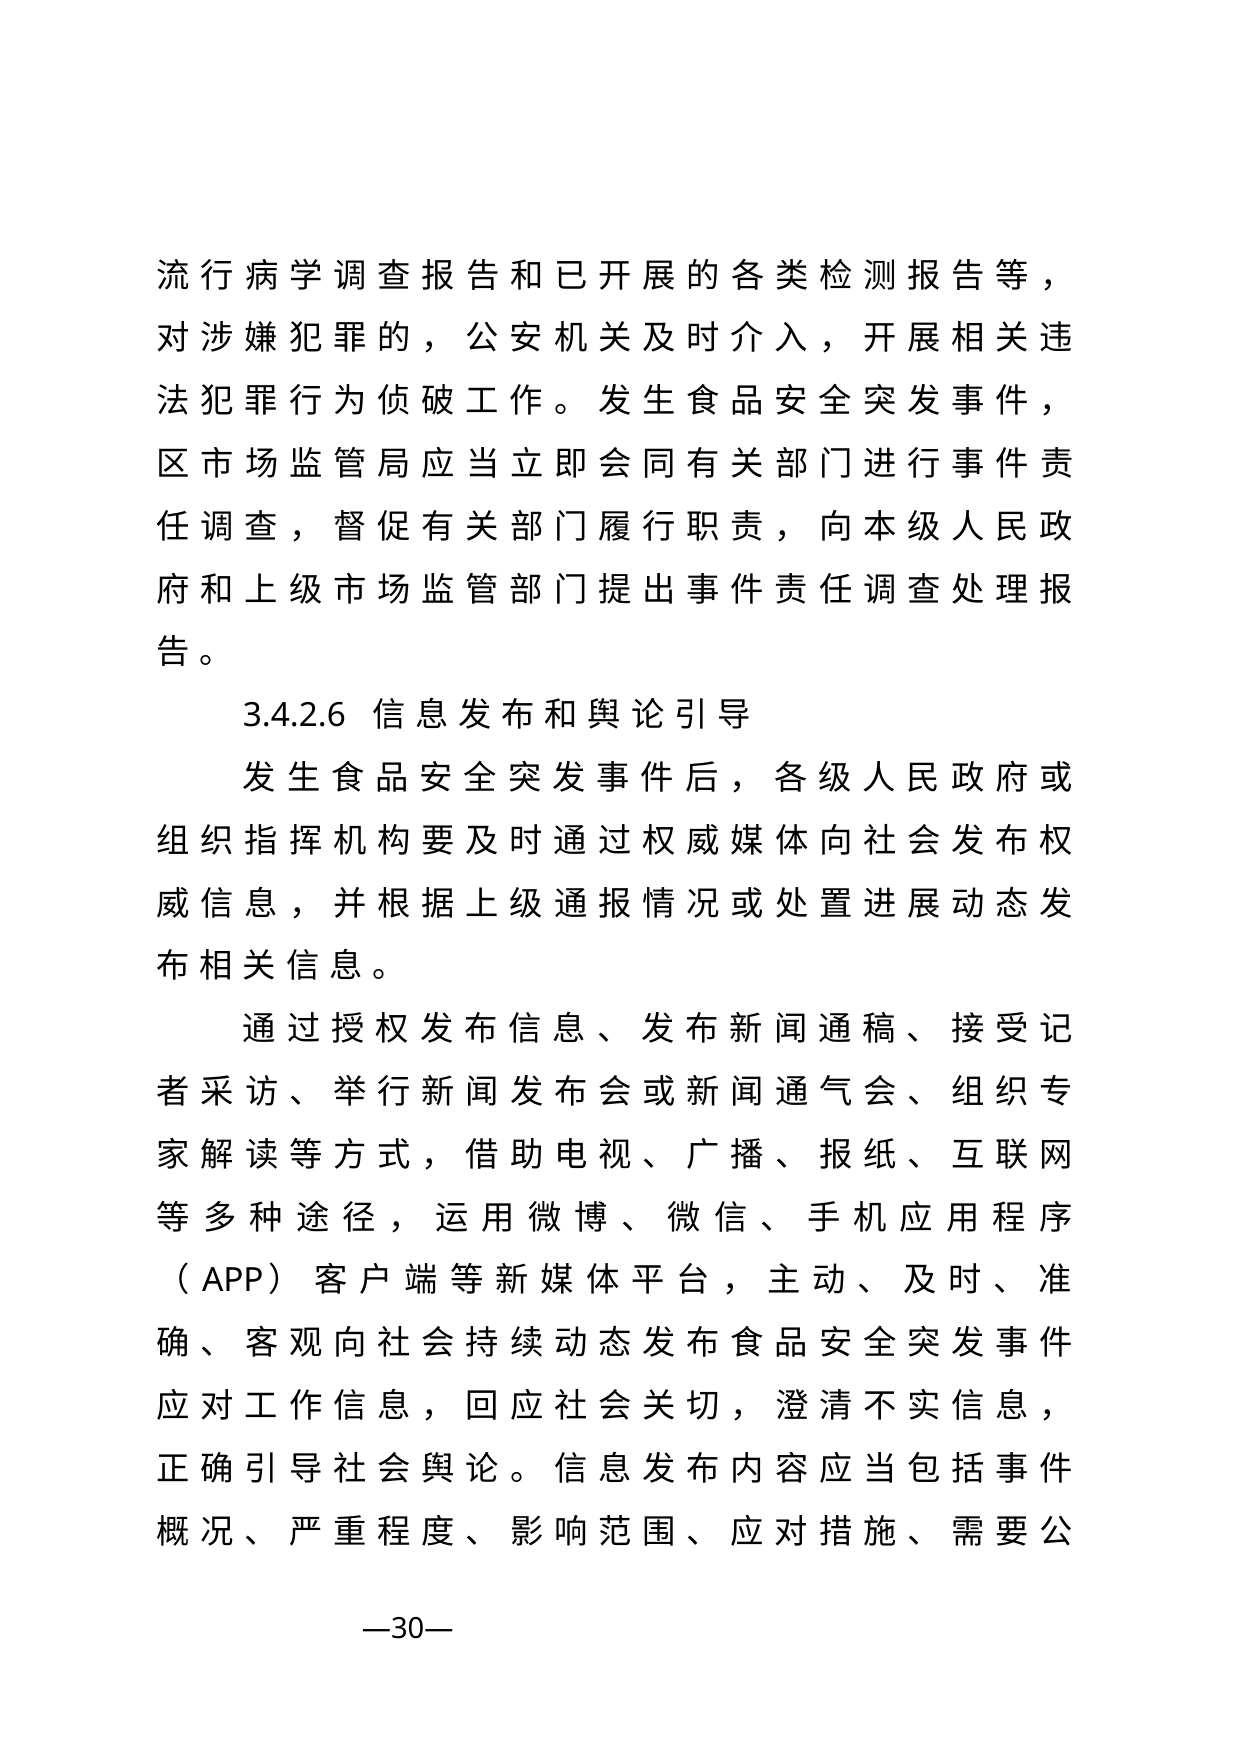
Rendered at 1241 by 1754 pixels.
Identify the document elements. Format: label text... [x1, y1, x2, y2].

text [156, 241, 1084, 681]
text 3.4.2.6 信息发布和舆论引导 [156, 681, 1084, 743]
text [156, 995, 1084, 1560]
text 发生食品安全突发事件后，各级人民政府或组织指挥机构要及时通过权威媒体向社会发布权威信息，并根据上级通报情况或处置进展动态发布相关信息。 [156, 743, 1084, 995]
